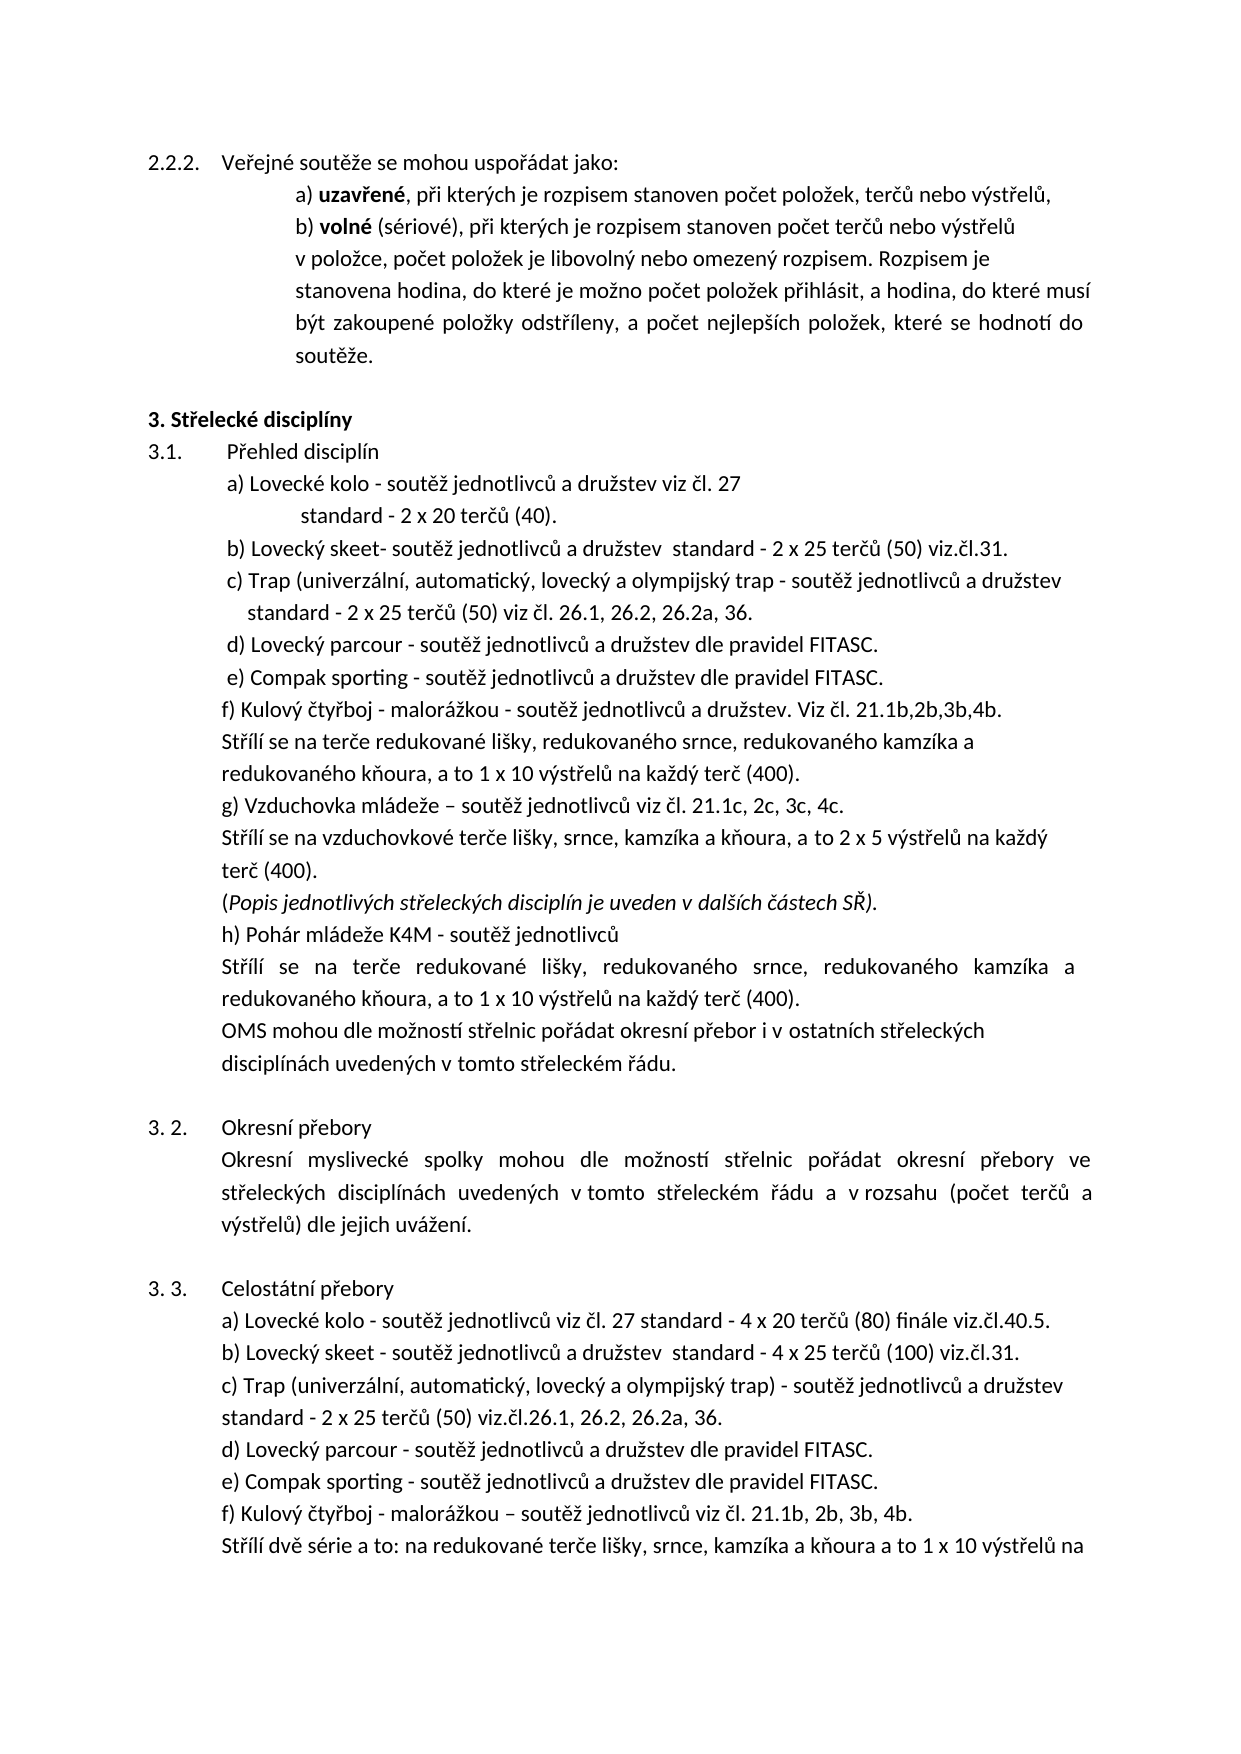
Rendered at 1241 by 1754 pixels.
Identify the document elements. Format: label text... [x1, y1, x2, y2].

text b) Lovecký skeet - soutěž jednotlivců a družstev standard - 4 x 25 terčů (100) viz.čl.31. [148, 1338, 1093, 1367]
text f) Kulový čtyřboj - malorážkou - soutěž jednotlivců a družstev. Viz čl. 21.1b,2b,3b,4b. [148, 695, 1093, 723]
text Střílí dvě série a to: na redukované terče lišky, srnce, kamzíka a kňoura a to 1 x 10 výstřelů na [148, 1532, 1093, 1560]
text Střílí se na terče redukované lišky, redukovaného srnce, redukovaného kamzíka a [148, 727, 1093, 755]
text d) Lovecký parcour - soutěž jednotlivců a družstev dle pravidel FITASC. [148, 630, 1093, 658]
text c) Trap (univerzální, automatický, lovecký a olympijský trap - soutěž jednotlivců a družstev [148, 566, 1093, 594]
text standard - 2 x 20 terčů (40). [148, 502, 1093, 530]
text f) Kulový čtyřboj - malorážkou – soutěž jednotlivců viz čl. 21.1b, 2b, 3b, 4b. [148, 1499, 1093, 1527]
text g) Vzduchovka mládeže – soutěž jednotlivců viz čl. 21.1c, 2c, 3c, 4c. [148, 791, 1093, 819]
text standard - 2 x 25 terčů (50) viz.čl.26.1, 26.2, 26.2a, 36. [148, 1403, 1093, 1431]
text d) Lovecký parcour - soutěž jednotlivců a družstev dle pravidel FITASC. [148, 1435, 1093, 1463]
text c) Trap (univerzální, automatický, lovecký a olympijský trap) - soutěž jednotlivců a družstev [148, 1371, 1093, 1399]
text a) Lovecké kolo - soutěž jednotlivců a družstev viz čl. 27 [148, 469, 1093, 497]
text 3. Střelecké disciplíny [148, 405, 1093, 433]
text h) Pohár mládeže K4M - soutěž jednotlivců [148, 920, 1093, 948]
text e) Compak sporting - soutěž jednotlivců a družstev dle pravidel FITASC. [148, 1467, 1093, 1495]
text b) volné (sériové), při kterých je rozpisem stanoven počet terčů nebo výstřelů v položce, počet položek je libovolný nebo omezený rozpisem. Rozpisem je stanovena hodina, do které je možno počet položek přihlásit, a hodina, do které musí být zakoupené položky odstříleny, a počet nejlepších položek, které se hodnotí do soutěže. [148, 212, 1093, 369]
text e) Compak sporting - soutěž jednotlivců a družstev dle pravidel FITASC. [148, 663, 1093, 691]
text b) Lovecký skeet- soutěž jednotlivců a družstev standard - 2 x 25 terčů (50) viz.čl.31. [148, 534, 1093, 562]
text 3.1. Přehled disciplín [148, 437, 1093, 465]
text redukovaného kňoura, a to 1 x 10 výstřelů na každý terč (400). [148, 759, 1093, 787]
text Střílí se na terče redukované lišky, redukovaného srnce, redukovaného kamzíka a redukovaného kňoura, a to 1 x 10 výstřelů na každý terč (400). [148, 952, 1093, 1012]
text standard - 2 x 25 terčů (50) viz čl. 26.1, 26.2, 26.2a, 36. [148, 598, 1093, 626]
text 3. 3. Celostátní přebory [148, 1274, 1093, 1302]
text disciplínách uvedených v tomto střeleckém řádu. [148, 1049, 1093, 1077]
text a) Lovecké kolo - soutěž jednotlivců viz čl. 27 standard - 4 x 20 terčů (80) finále viz.čl.40.5. [148, 1306, 1093, 1334]
text (Popis jednotlivých střeleckých disciplín je uveden v dalších částech SŘ). [148, 888, 1093, 916]
text OMS mohou dle možností střelnic pořádat okresní přebor i v ostatních střeleckých [148, 1017, 1093, 1045]
text 3. 2. Okresní přebory [148, 1113, 1093, 1141]
text terč (400). [148, 856, 1093, 884]
text 2.2.2. Veřejné soutěže se mohou uspořádat jako: [148, 148, 1093, 176]
text Střílí se na vzduchovkové terče lišky, srnce, kamzíka a kňoura, a to 2 x 5 výstřelů na každý [148, 823, 1093, 852]
text a) uzavřené, při kterých je rozpisem stanoven počet položek, terčů nebo výstřelů, [148, 180, 1093, 208]
text Okresní myslivecké spolky mohou dle možností střelnic pořádat okresní přebory ve střeleckých disciplínách uvedených v tomto střeleckém řádu a v rozsahu (počet terčů a výstřelů) dle jejich uvážení. [221, 1145, 1093, 1238]
